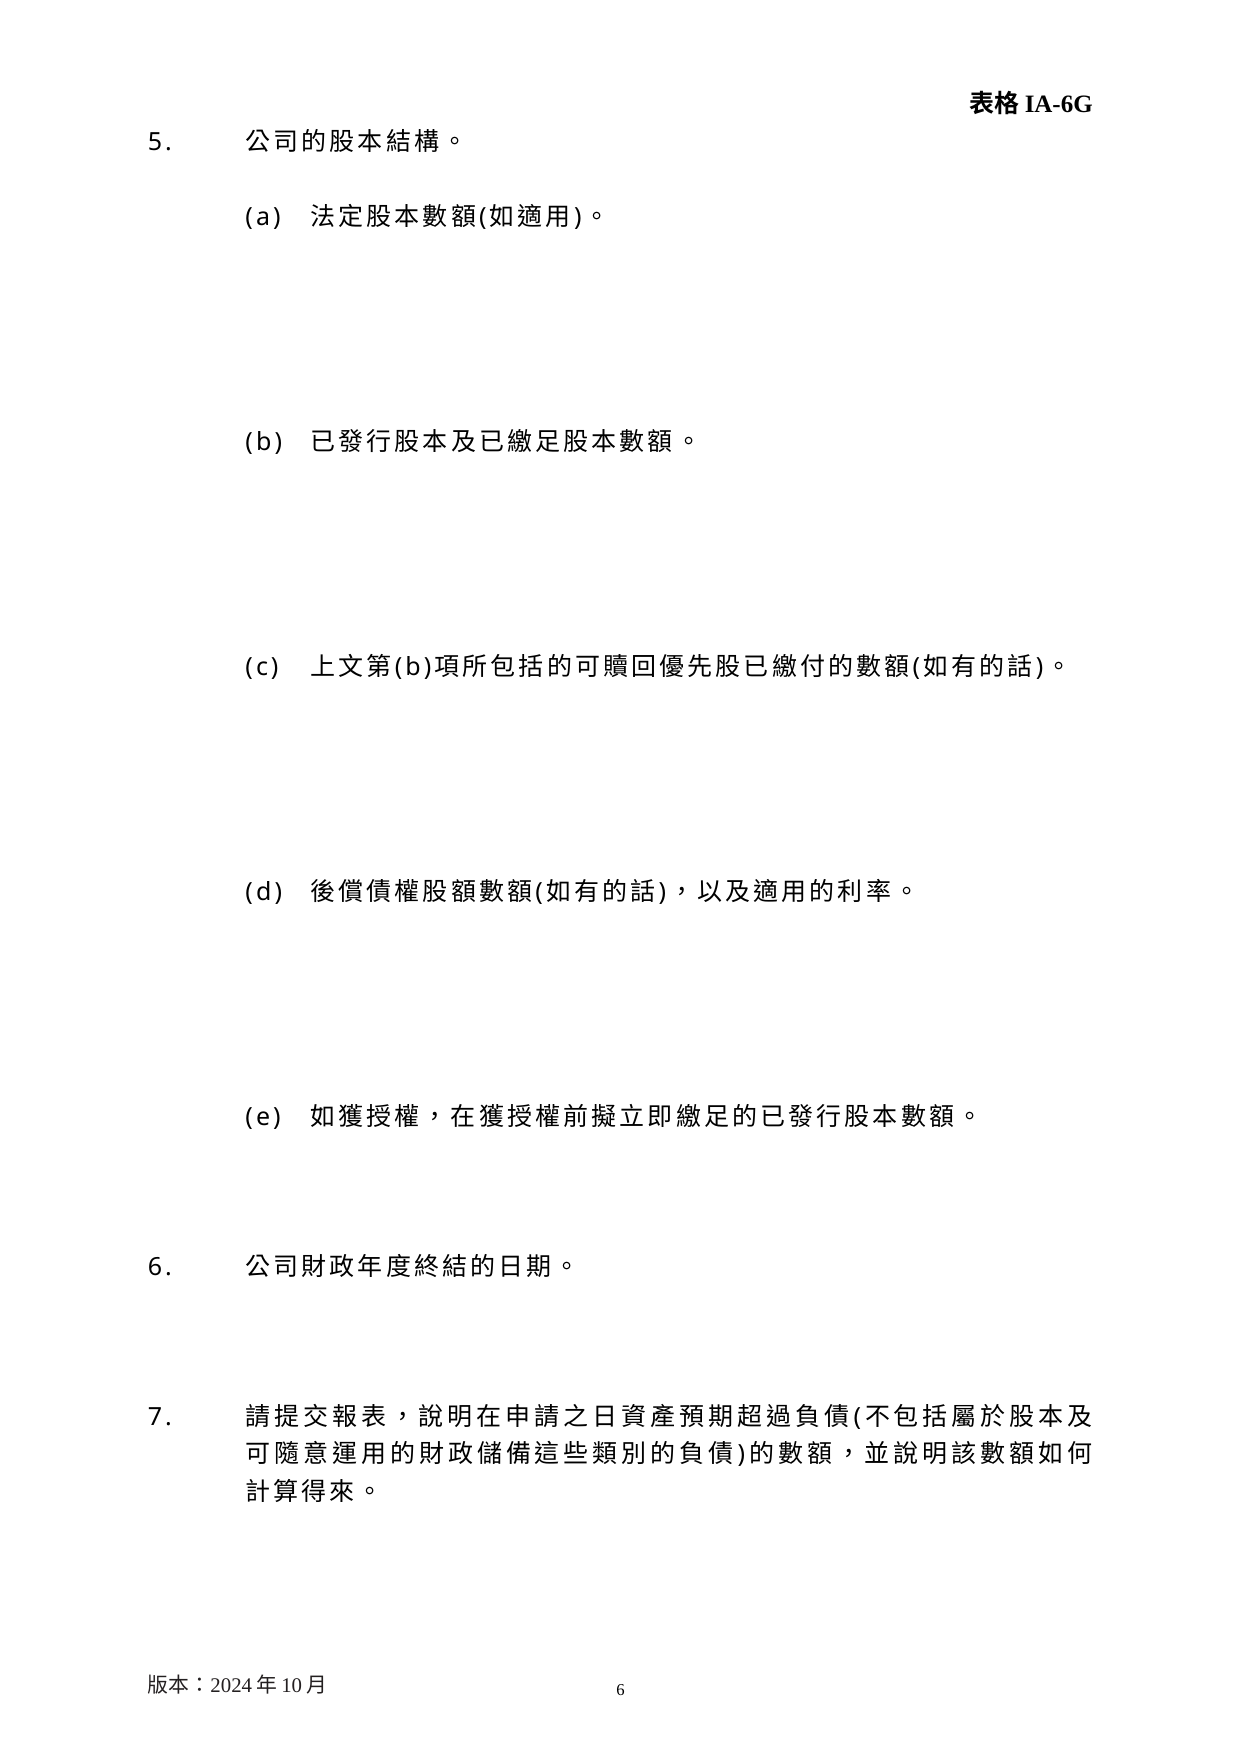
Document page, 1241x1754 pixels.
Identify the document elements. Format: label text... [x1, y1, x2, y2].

text (a) 法定股本數額(如適用)。 [245, 195, 1092, 232]
text (b) 已發行股本及已繳足股本數額。 [245, 420, 1092, 457]
text 6. 公司財政年度終結的日期。 [148, 1245, 1092, 1282]
text (e) 如獲授權，在獲授權前擬立即繳足的已發行股本數額。 [245, 1095, 1092, 1132]
text (d) 後償債權股額數額(如有的話)，以及適用的利率。 [245, 870, 1092, 907]
text 7. 請提交報表，說明在申請之日資產預期超過負債(不包括屬於股本及可隨意運用的財政儲備這些類別的負債)的數額，並說明該數額如何計算得來。 [148, 1395, 1092, 1507]
text 5. 公司的股本結構。 [148, 120, 1092, 157]
text (c) 上文第(b)項所包括的可贖回優先股已繳付的數額(如有的話)。 [245, 645, 1092, 682]
